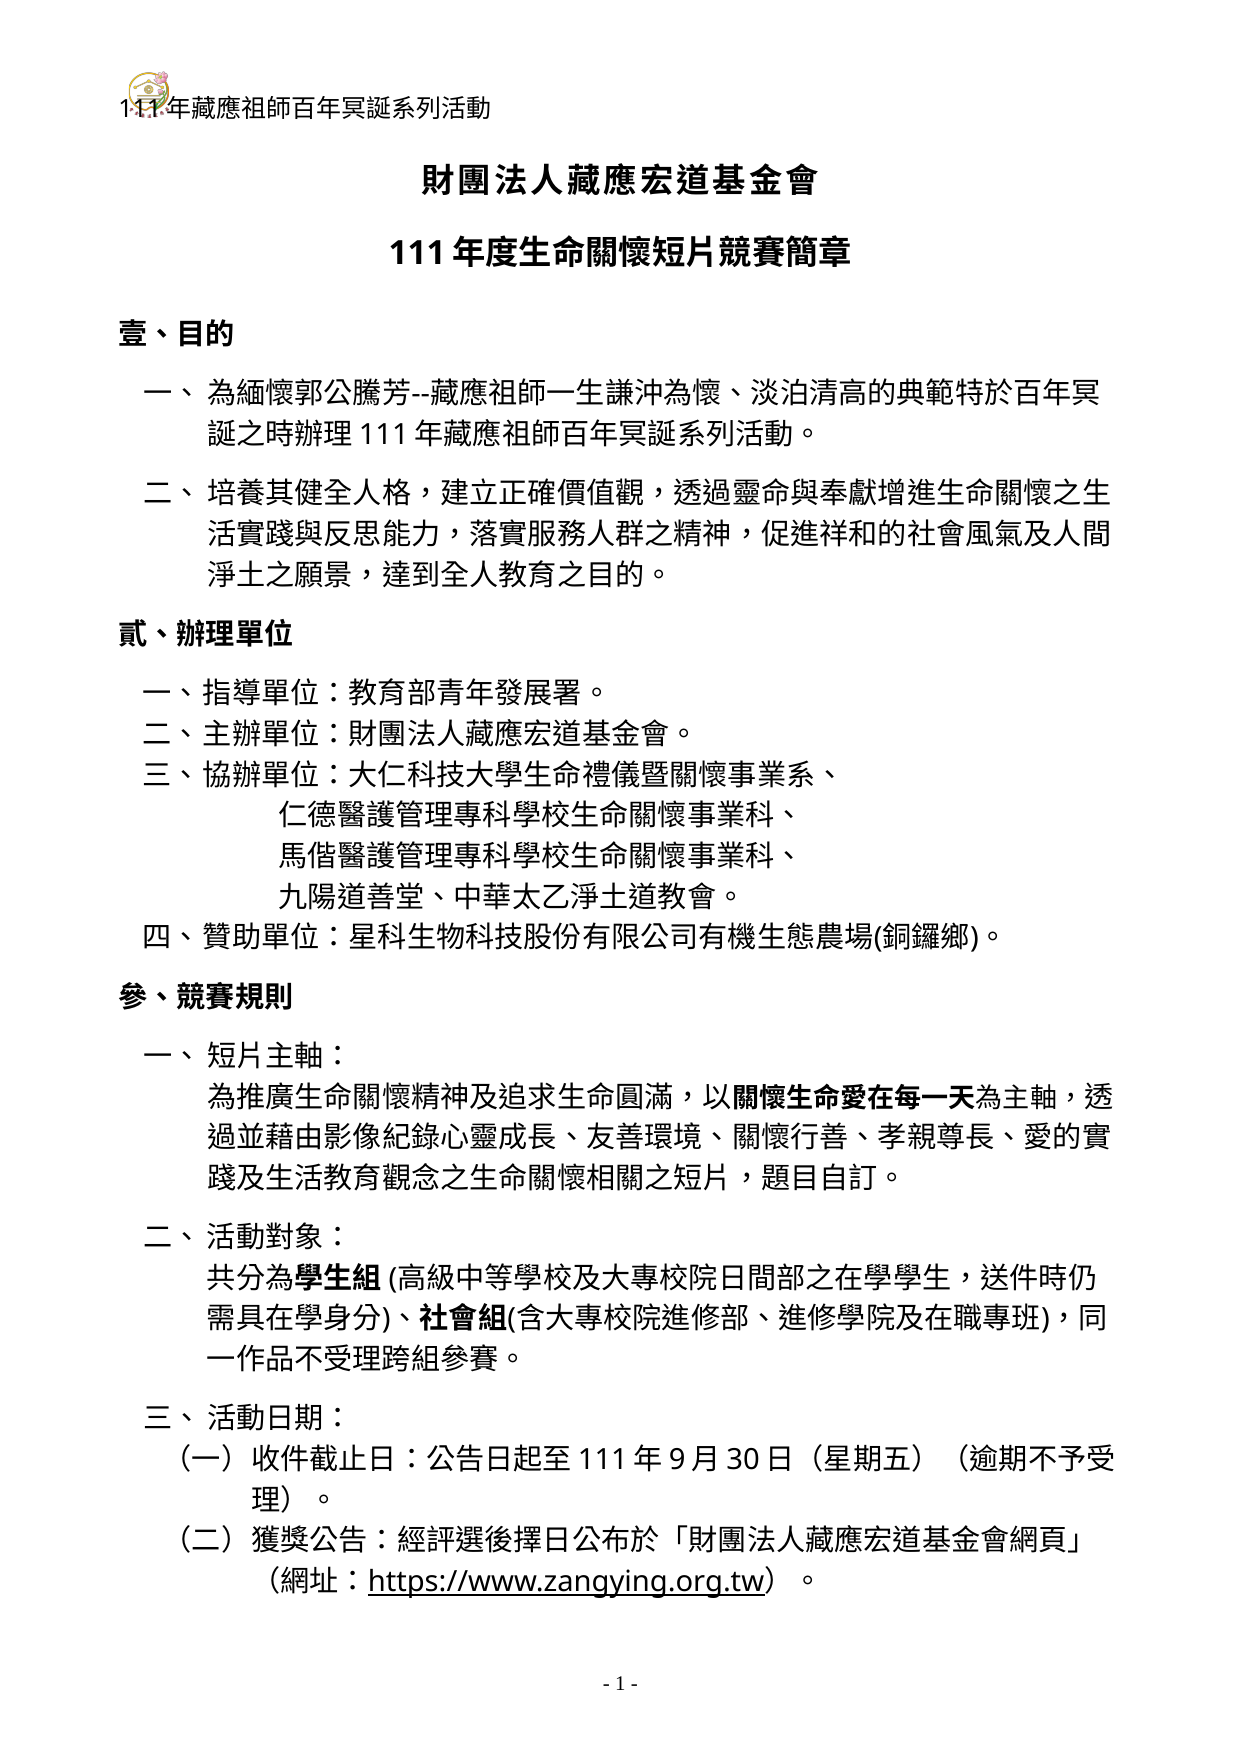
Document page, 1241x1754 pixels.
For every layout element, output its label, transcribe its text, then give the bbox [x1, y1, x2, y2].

list 活動日期： [143, 1396, 1122, 1437]
list 指導單位：教育部青年發展署。 [142, 671, 1122, 712]
list 收件截止日：公告日起至111年9月30日（星期五）（逾期不予受理）。 [162, 1437, 1122, 1518]
list 主辦單位：財團法人藏應宏道基金會。 [142, 712, 1122, 753]
list 贊助單位：星科生物科技股份有限公司有機生態農場(銅鑼鄉)。 [142, 915, 1122, 956]
list 競賽規則 [118, 974, 1122, 1015]
list 為緬懷郭公騰芳--藏應祖師一生謙沖為懷、淡泊清高的典範特於百年冥誕之時辦理111年藏應祖師百年冥誕系列活動。 [143, 371, 1122, 453]
list 培養其健全人格，建立正確價值觀，透過靈命與奉獻增進生命關懷之生活實踐與反思能力，落實服務人群之精神，促進祥和的社會風氣及人間淨土之願景，達到全人教育之目的。 [143, 471, 1122, 593]
list 活動對象： 共分為學生組 (高級中等學校及大專校院日間部之在學學生，送件時仍需具在學身分)、社會組(含大專校院進修部、進修學院及在職專班)，同一作品不受理跨組參賽。 [143, 1215, 1122, 1378]
list 目的 [118, 312, 1122, 353]
list 短片主軸： 為推廣生命關懷精神及追求生命圓滿，以關懷生命愛在每一天為主軸，透過並藉由影像紀錄心靈成長、友善環境、關懷行善、孝親尊長、愛的實踐及生活教育觀念之生命關懷相關之短片，題目自訂。 [143, 1034, 1122, 1196]
list 辦理單位 [118, 612, 1122, 653]
text 111年度生命關懷短片競賽簡章 [118, 226, 1122, 274]
list 獲獎公告：經評選後擇日公布於「財團法人藏應宏道基金會網頁」（網址：https://www.zangying.org.tw）。 [162, 1518, 1122, 1599]
picture [128, 71, 169, 118]
text 財團法人藏應宏道基金會 [118, 141, 1122, 216]
list 協辦單位：大仁科技大學生命禮儀暨關懷事業系、 仁德醫護管理專科學校生命關懷事業科、 馬偕醫護管理專科學校生命關懷事業科、 九陽道善堂、中華太乙淨土道教會。 [142, 753, 1122, 915]
